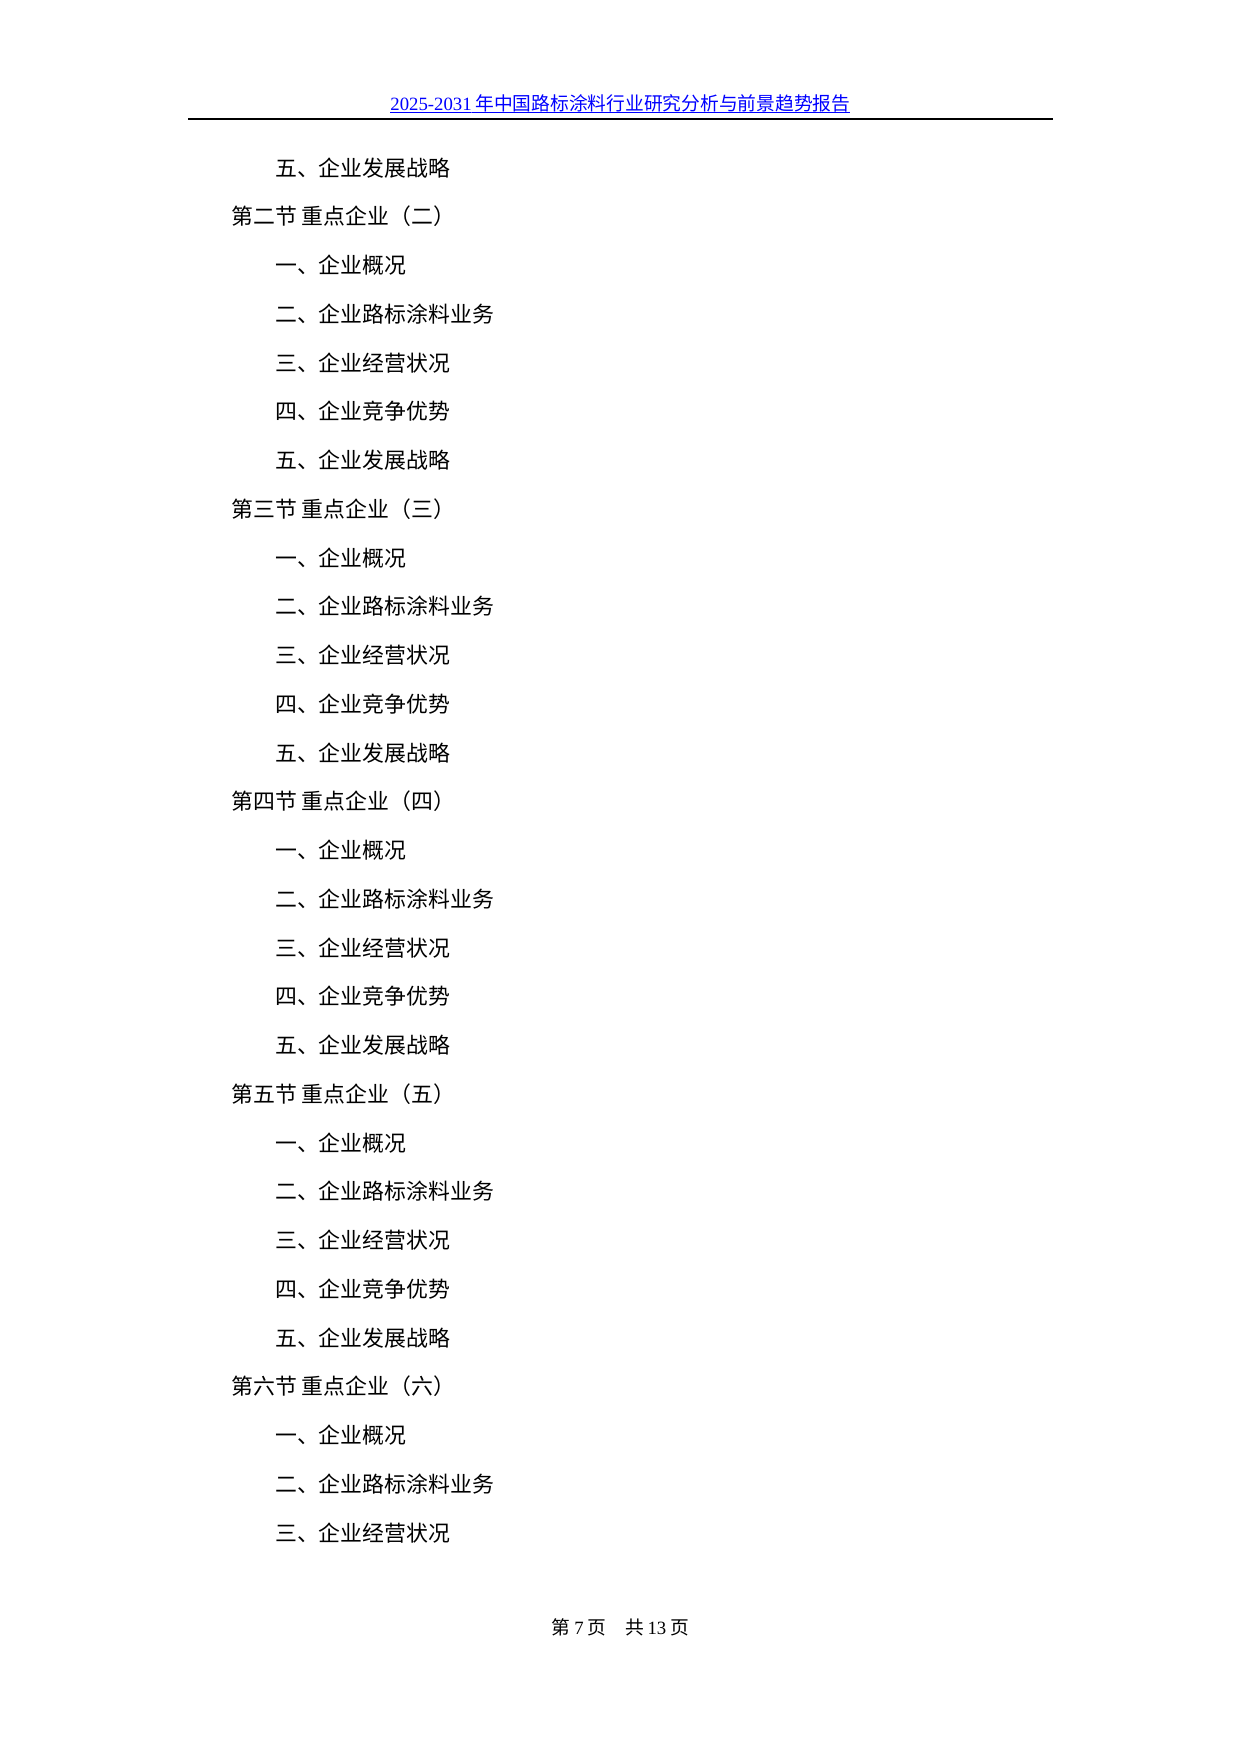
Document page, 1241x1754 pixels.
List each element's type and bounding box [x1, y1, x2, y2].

text [187, 150, 1053, 1548]
